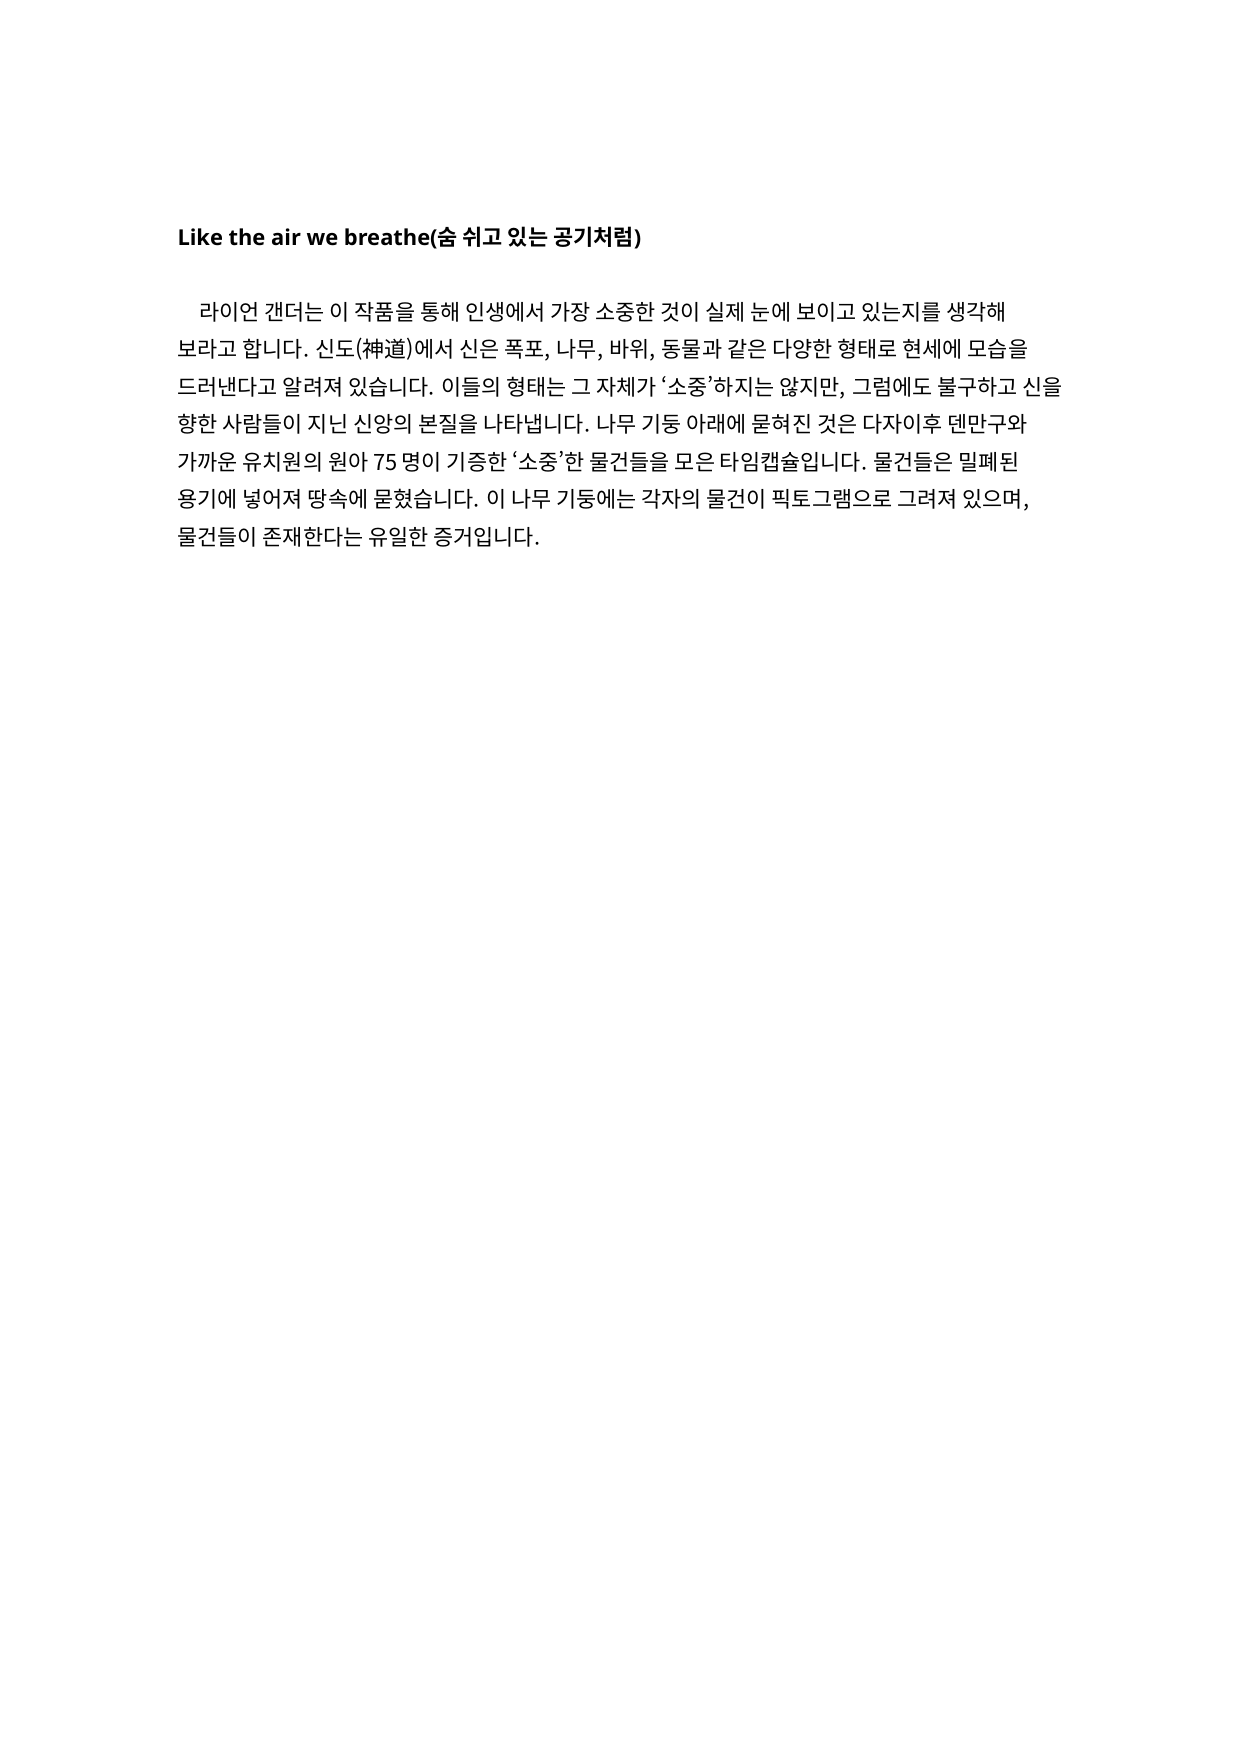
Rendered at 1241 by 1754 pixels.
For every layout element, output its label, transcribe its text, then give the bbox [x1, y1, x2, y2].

text Like the air we breathe(숨 쉬고 있는 공기처럼) [177, 217, 1063, 254]
text 라이언 갠더는 이 작품을 통해 인생에서 가장 소중한 것이 실제 눈에 보이고 있는지를 생각해 보라고 합니다. 신도(神道)에서 신은 폭포, 나무, 바위, 동물과 같은 다양한 형태로 현세에 모습을 드러낸다고 알려져 있습니다. 이들의 형태는 그 자체가 ‘소중’하지는 않지만, 그럼에도 불구하고 신을 향한 사람들이 지닌 신앙의 본질을 나타냅니다. 나무 기둥 아래에 묻혀진 것은 다자이후 덴만구와 가까운 유치원의 원아 75명이 기증한 ‘소중’한 물건들을 모은 타임캡슐입니다. 물건들은 밀폐된 용기에 넣어져 땅속에 묻혔습니다. 이 나무 기둥에는 각자의 물건이 픽토그램으로 그려져 있으며, 물건들이 존재한다는 유일한 증거입니다. [177, 292, 1063, 554]
